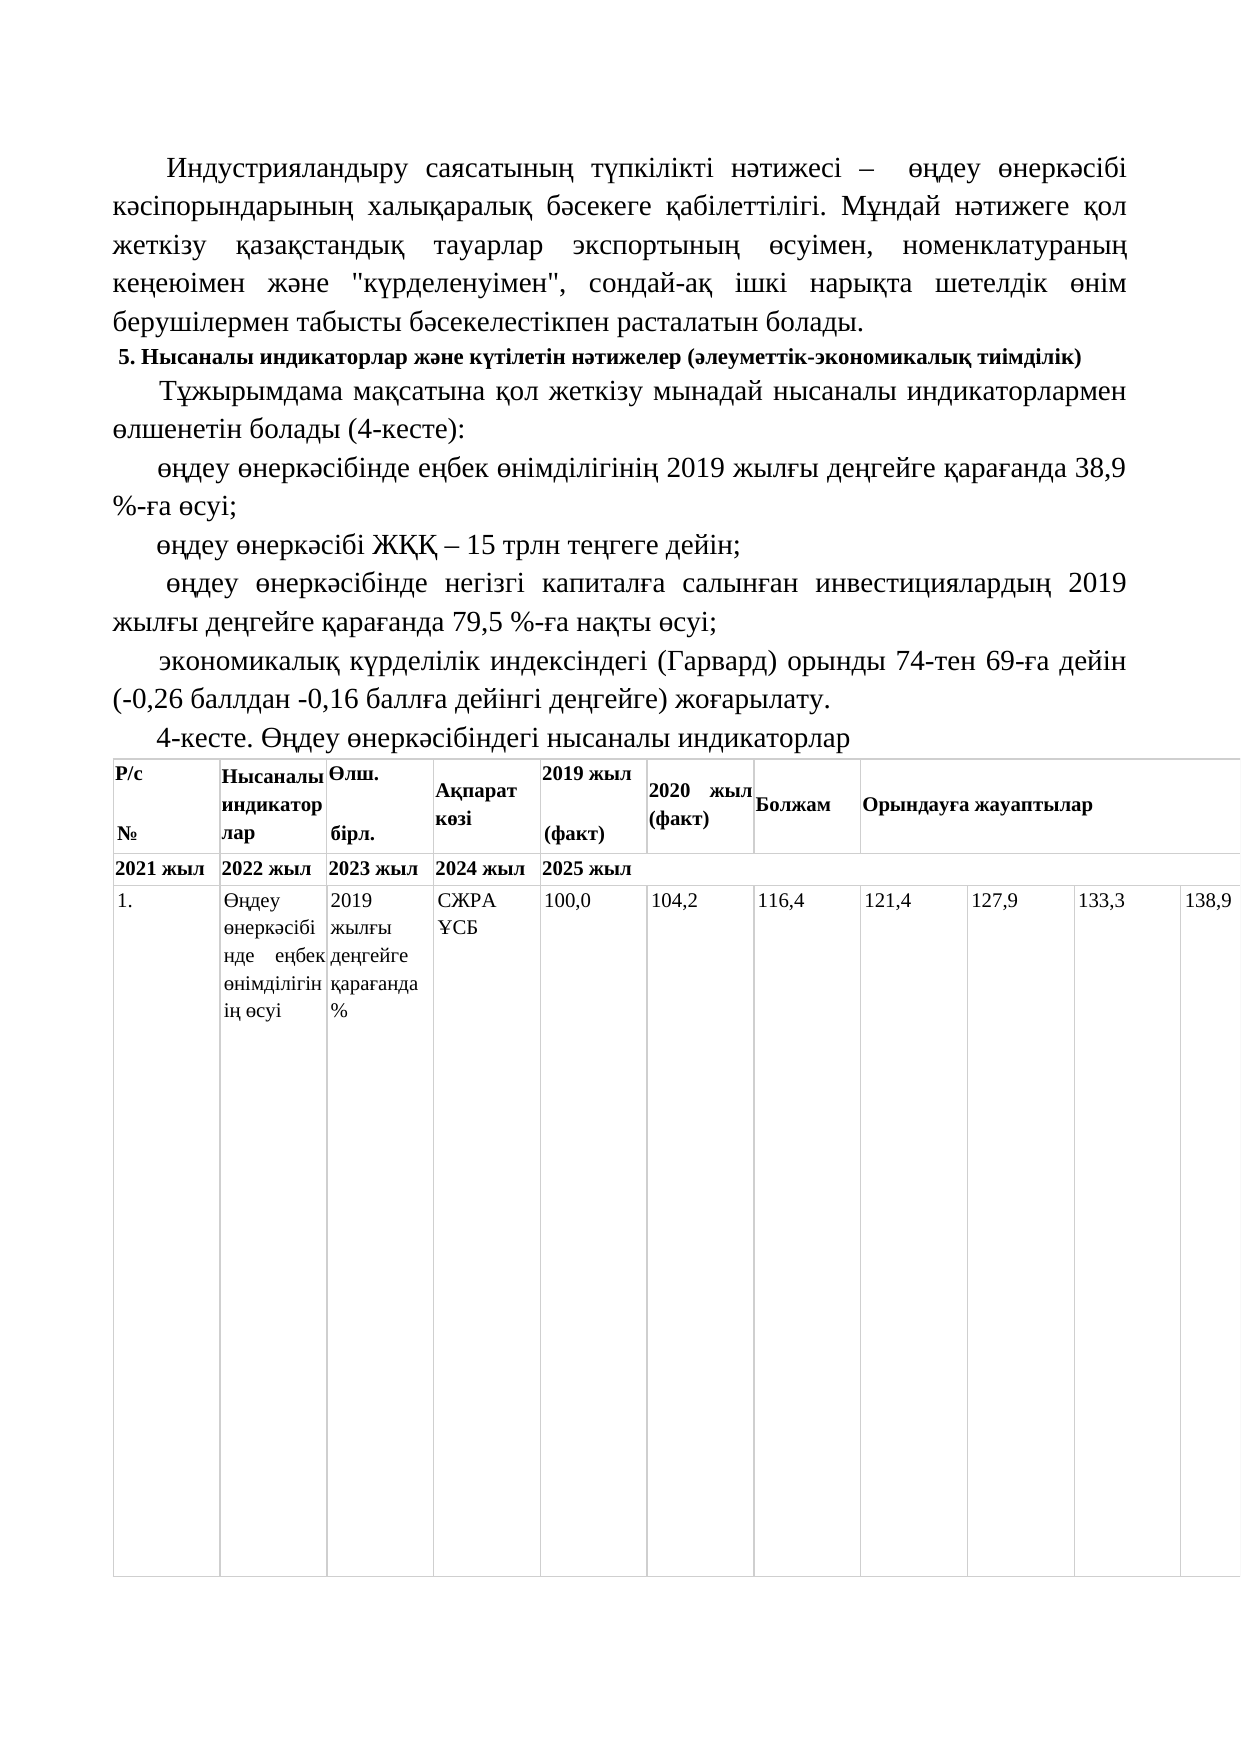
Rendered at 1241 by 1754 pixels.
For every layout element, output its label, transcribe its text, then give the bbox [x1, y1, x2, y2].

text Тұжырымдама мақсатына қол жеткізу мынадай нысаналы индикаторлармен өлшенетін болады (4-кесте): [112, 373, 1128, 445]
table_header Ақпарат көзі [434, 760, 540, 853]
table_cell 121,4 [861, 886, 967, 1576]
text 5. Нысаналы индикаторлар және күтілетін нәтижелер (әлеуметтік-экономикалық тиімділік) [112, 343, 1128, 369]
table_cell 116,4 [755, 886, 860, 1576]
text өңдеу өнеркәсібінде негізгі капиталға салынған инвестициялардың 2019 жылғы деңгейге қарағанда 79,5 %-ға нақты өсуі; [112, 566, 1128, 638]
table_cell 2024 жыл [434, 854, 540, 885]
table_header 2020 жыл (факт) [648, 760, 753, 853]
table_cell 2021 жыл [114, 854, 219, 885]
table_cell 1. [114, 886, 219, 1576]
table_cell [328, 886, 433, 1576]
table_cell 2023 жыл [327, 854, 433, 885]
text 4-кесте. Өңдеу өнеркәсібіндегі нысаналы индикаторлар [112, 720, 1128, 753]
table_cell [221, 886, 326, 1576]
table_header Орындауға жауаптылар [861, 760, 1240, 853]
table_header Өлш. бірл. [327, 760, 433, 853]
text өңдеу өнеркәсібінде еңбек өнімділігінің 2019 жылғы деңгейге қарағанда 38,9 %-ға өсуі; [112, 450, 1128, 522]
table_cell 138,9 [1181, 886, 1240, 1576]
table_cell 2022 жыл [221, 854, 326, 885]
table_header 2019 жыл (факт) [541, 760, 646, 853]
table_cell 2025 жыл [541, 854, 1240, 885]
table_cell 133,3 [1075, 886, 1180, 1576]
table_cell 104,2 [648, 886, 753, 1576]
text өңдеу өнеркәсібі ЖҚҚ – 15 трлн теңгеге дейін; [112, 527, 1128, 561]
text Индустрияландыру саясатының түпкілікті нәтижесі – өңдеу өнеркәсібі кәсіпорындарының халықаралық бәсекеге қабілеттілігі. Мұндай нәтижеге қол жеткізу қазақстандық тауарлар экспортының өсуімен, номенклатураның кеңеюімен және "күрделенуімен", сондай-ақ ішкі нарықта шетелдік өнім берушілермен табысты бәсекелестікпен расталатын болады. [112, 150, 1128, 338]
table_cell 127,9 [968, 886, 1074, 1576]
text экономикалық күрделілік индексіндегі (Гарвард) орынды 74-тен 69-ға дейін (-0,26 баллдан -0,16 баллға дейінгі деңгейге) жоғарылату. [112, 643, 1128, 715]
table_cell 100,0 [541, 886, 646, 1576]
table_header Р/с № [114, 760, 219, 853]
table_header Нысаналы индикаторлар [221, 760, 326, 853]
table_header Болжам [755, 760, 860, 853]
table_cell СЖРА ҰСБ [434, 886, 540, 1576]
